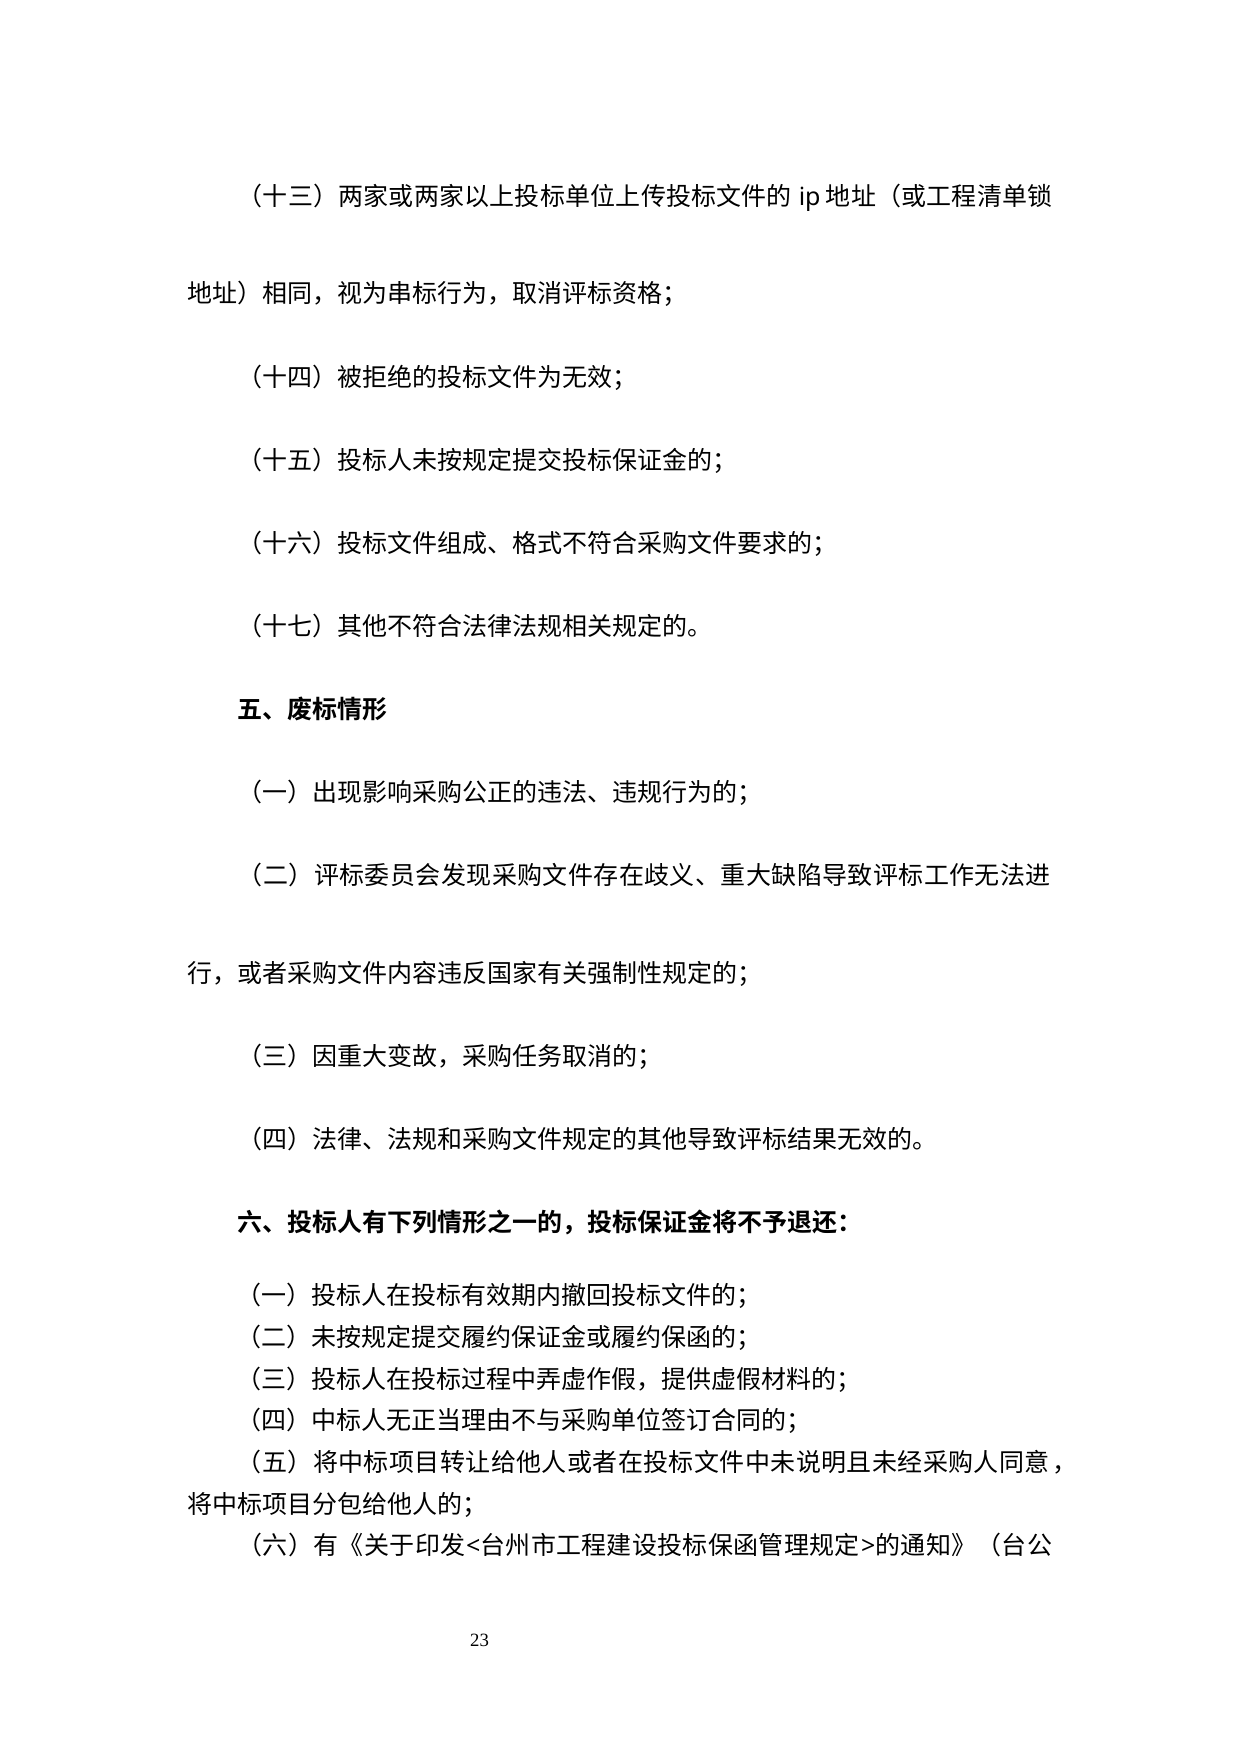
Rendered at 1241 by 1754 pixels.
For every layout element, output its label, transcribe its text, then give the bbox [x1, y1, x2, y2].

text 六、投标人有下列情形之一的，投标保证金将不予退还： [187, 1188, 1053, 1253]
text （十三）两家或两家以上投标单位上传投标文件的ip地址（或工程清单锁地址）相同，视为串标行为，取消评标资格； [187, 162, 1053, 324]
text （一）出现影响采购公正的违法、违规行为的； [187, 758, 1053, 823]
text （十六）投标文件组成、格式不符合采购文件要求的； [187, 509, 1053, 574]
text 五、废标情形 [187, 675, 1053, 740]
text （二）未按规定提交履约保证金或履约保函的； [187, 1313, 1053, 1355]
text （十七）其他不符合法律法规相关规定的。 [187, 592, 1053, 657]
text （二）评标委员会发现采购文件存在歧义、重大缺陷导致评标工作无法进行，或者采购文件内容违反国家有关强制性规定的； [187, 841, 1053, 1004]
text （四）中标人无正当理由不与采购单位签订合同的； [187, 1396, 1053, 1438]
text （十五）投标人未按规定提交投标保证金的； [187, 426, 1053, 491]
text （五）将中标项目转让给他人或者在投标文件中未说明且未经采购人同意，将中标项目分包给他人的； [187, 1438, 1053, 1521]
text （三）投标人在投标过程中弄虚作假，提供虚假材料的； [187, 1355, 1053, 1396]
text （三）因重大变故，采购任务取消的； [187, 1022, 1053, 1087]
text （十四）被拒绝的投标文件为无效； [187, 343, 1053, 408]
text （四）法律、法规和采购文件规定的其他导致评标结果无效的。 [187, 1105, 1053, 1170]
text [187, 1521, 1053, 1563]
text （一）投标人在投标有效期内撤回投标文件的； [187, 1271, 1053, 1313]
